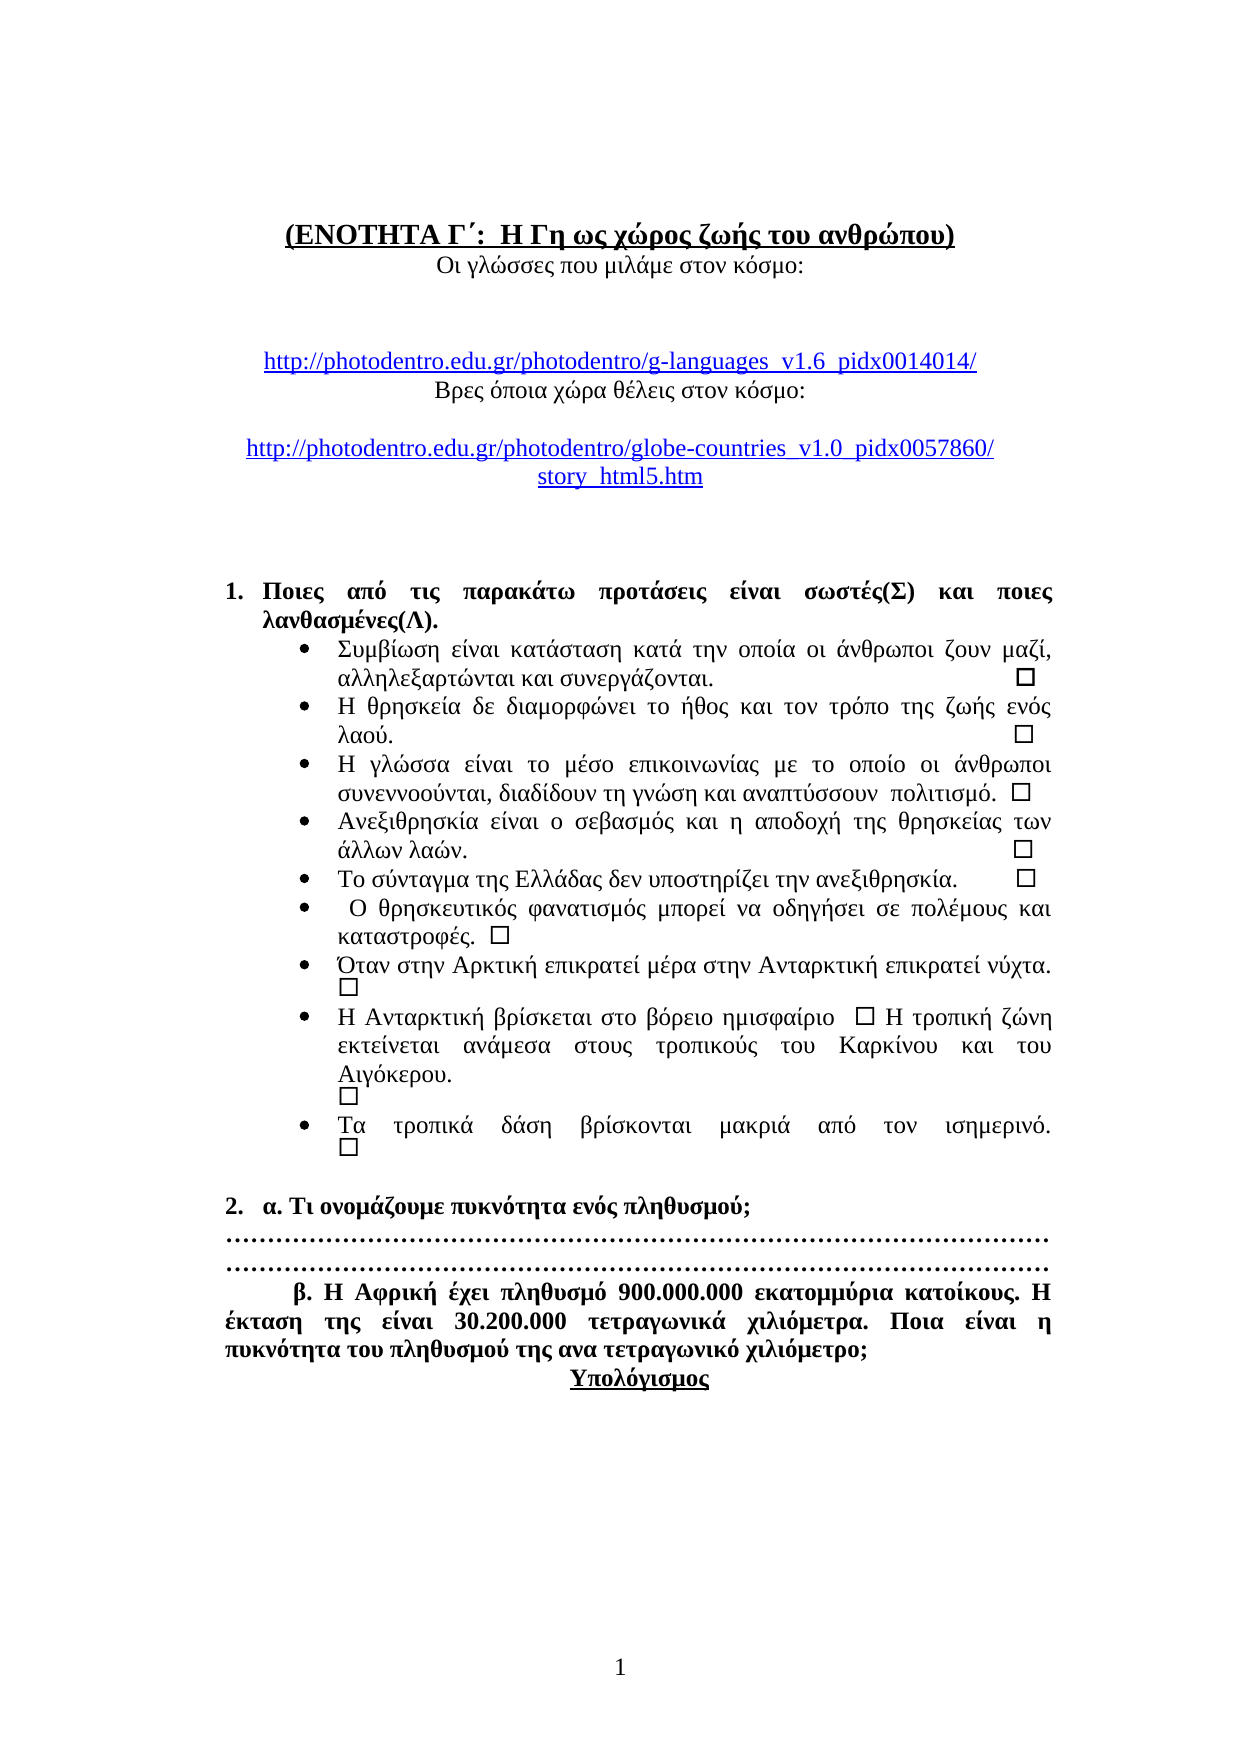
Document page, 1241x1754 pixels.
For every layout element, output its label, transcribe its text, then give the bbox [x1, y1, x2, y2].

list Τα τροπικά δάση βρίσκονται μακριά από τον ισημερινό. [300, 1111, 1053, 1162]
list Η γλώσσα είναι το μέσο επικοινωνίας με το οποίο οι άνθρωποι συνεννοούνται, διαδίδουν τη γνώση και αναπτύσσουν πολιτισμό. [300, 749, 1053, 806]
list Η θρησκεία δε διαμορφώνει το ήθος και τον τρόπο της ζωής ενός λαού. [300, 691, 1053, 749]
list α. Τι ονομάζουμε πυκνότητα ενός πληθυσμού; [225, 1191, 1053, 1219]
text Βρες όποια χώρα θέλεις στον κόσμο: [187, 375, 1053, 404]
text Οι γλώσσες που μιλάμε στον κόσμο: [187, 251, 1053, 279]
text http://photodentro.edu.gr/photodentro/g-languages_v1.6_pidx0014014/ [187, 346, 1053, 375]
text http://photodentro.edu.gr/photodentro/globe-countries_v1.0_pidx0057860/story_html5.htm [187, 433, 1053, 490]
list Το σύνταγμα της Ελλάδας δεν υποστηρίζει την ανεξιθρησκία. [300, 864, 1053, 893]
text Υπολόγισμος [225, 1363, 1053, 1392]
list Όταν στην Αρκτική επικρατεί μέρα στην Ανταρκτική επικρατεί νύχτα. [300, 950, 1053, 1002]
text β. Η Αφρική έχει πληθυσμό 900.000.000 εκατομμύρια κατοίκους. Η έκταση της είναι 30.200.000 τετραγωνικά χιλιόμετρα. Ποια είναι η πυκνότητα του πληθυσμού της ανα τετραγωνικό χιλιόμετρο; [225, 1277, 1053, 1363]
list Ο θρησκευτικός φανατισμός μπορεί να οδηγήσει σε πολέμους και καταστροφές. [300, 893, 1053, 950]
text (ΕΝΟΤΗΤΑ Γ΄: Η Γη ως χώρος ζωής του ανθρώπου) [187, 217, 1053, 251]
list Ποιες από τις παρακάτω προτάσεις είναι σωστές(Σ) και ποιες λανθασμένες(Λ). [225, 576, 1053, 634]
list Η Ανταρκτική βρίσκεται στο βόρειο ημισφαίριο Η τροπική ζώνη εκτείνεται ανάμεσα στους τροπικούς του Καρκίνου και του Αιγόκερου. [300, 1002, 1053, 1111]
text ……………………………………………………………………………………………………………………………………………………………………………… [225, 1219, 1053, 1277]
list Ανεξιθρησκία είναι ο σεβασμός και η αποδοχή της θρησκείας των άλλων λαών. [300, 806, 1053, 864]
list Συμβίωση είναι κατάσταση κατά την οποία οι άνθρωποι ζουν μαζί, αλληλεξαρτώνται και συνεργάζονται. [300, 634, 1053, 691]
